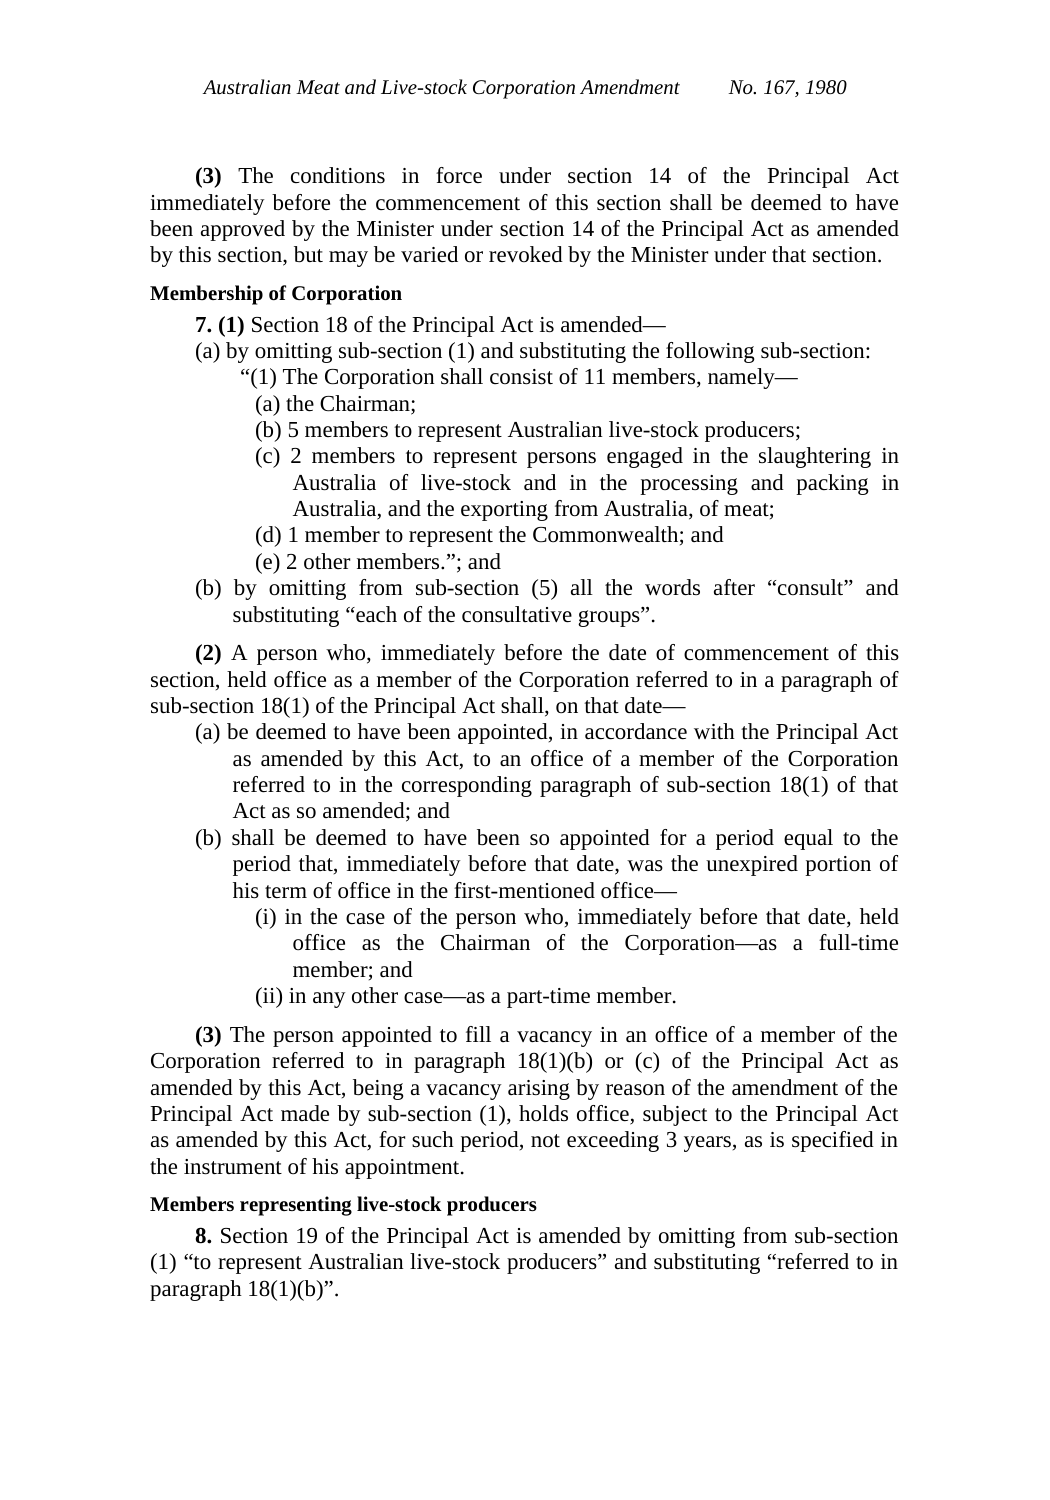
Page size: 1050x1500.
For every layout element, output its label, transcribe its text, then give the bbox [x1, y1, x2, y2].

text (a) the Chairman; [255, 390, 900, 416]
text (d) 1 member to represent the Commonwealth; and [255, 522, 900, 548]
text 7. (1) Section 18 of the Principal Act is amended— [150, 311, 900, 337]
text (3) The conditions in force under section 14 of the Principal Act immediately before the commencement of this section shall be deemed to have been approved by the Minister under section 14 of the Principal Act as amended by this section, but may be varied or revoked by the Minister under that section. [150, 162, 900, 268]
text (b) shall be deemed to have been so appointed for a period equal to the period that, immediately before that date, was the unexpired portion of his term of office in the first-mentioned office— [195, 824, 900, 903]
text 8. Section 19 of the Principal Act is amended by omitting from sub-section (1) “to represent Australian live-stock producers” and substituting “referred to in paragraph 18(1)(b)”. [150, 1222, 900, 1301]
text (ii) in any other case—as a part-time member. [255, 982, 900, 1008]
text (b) 5 members to represent Australian live-stock producers; [255, 416, 900, 442]
text (i) in the case of the person who, immediately before that date, held office as the Chairman of the Corporation—as a full-time member; and [255, 903, 900, 982]
text (a) by omitting sub-section (1) and substituting the following sub-section: [195, 337, 900, 363]
text (e) 2 other members.”; and [255, 548, 900, 574]
text (c) 2 members to represent persons engaged in the slaughtering in Australia of live-stock and in the processing and packing in Australia, and the exporting from Australia, of meat; [255, 442, 900, 522]
text (a) be deemed to have been appointed, in accordance with the Principal Act as amended by this Act, to an office of a member of the Corporation referred to in the corresponding paragraph of sub-section 18(1) of that Act as so amended; and [195, 718, 900, 824]
text Members representing live-stock producers [150, 1192, 900, 1216]
text “(1) The Corporation shall consist of 11 members, namely— [240, 363, 900, 390]
text (b) by omitting from sub-section (5) all the words after “consult” and substituting “each of the consultative groups”. [195, 574, 900, 627]
text Membership of Corporation [150, 280, 900, 304]
text (3) The person appointed to fill a vacancy in an office of a member of the Corporation referred to in paragraph 18(1)(b) or (c) of the Principal Act as amended by this Act, being a vacancy arising by reason of the amendment of the Principal Act made by sub-section (1), holds office, subject to the Principal Act as amended by this Act, for such period, not exceeding 3 years, as is specified in the instrument of his appointment. [150, 1021, 900, 1179]
text (2) A person who, immediately before the date of commencement of this section, held office as a member of the Corporation referred to in a paragraph of sub-section 18(1) of the Principal Act shall, on that date— [150, 639, 900, 718]
